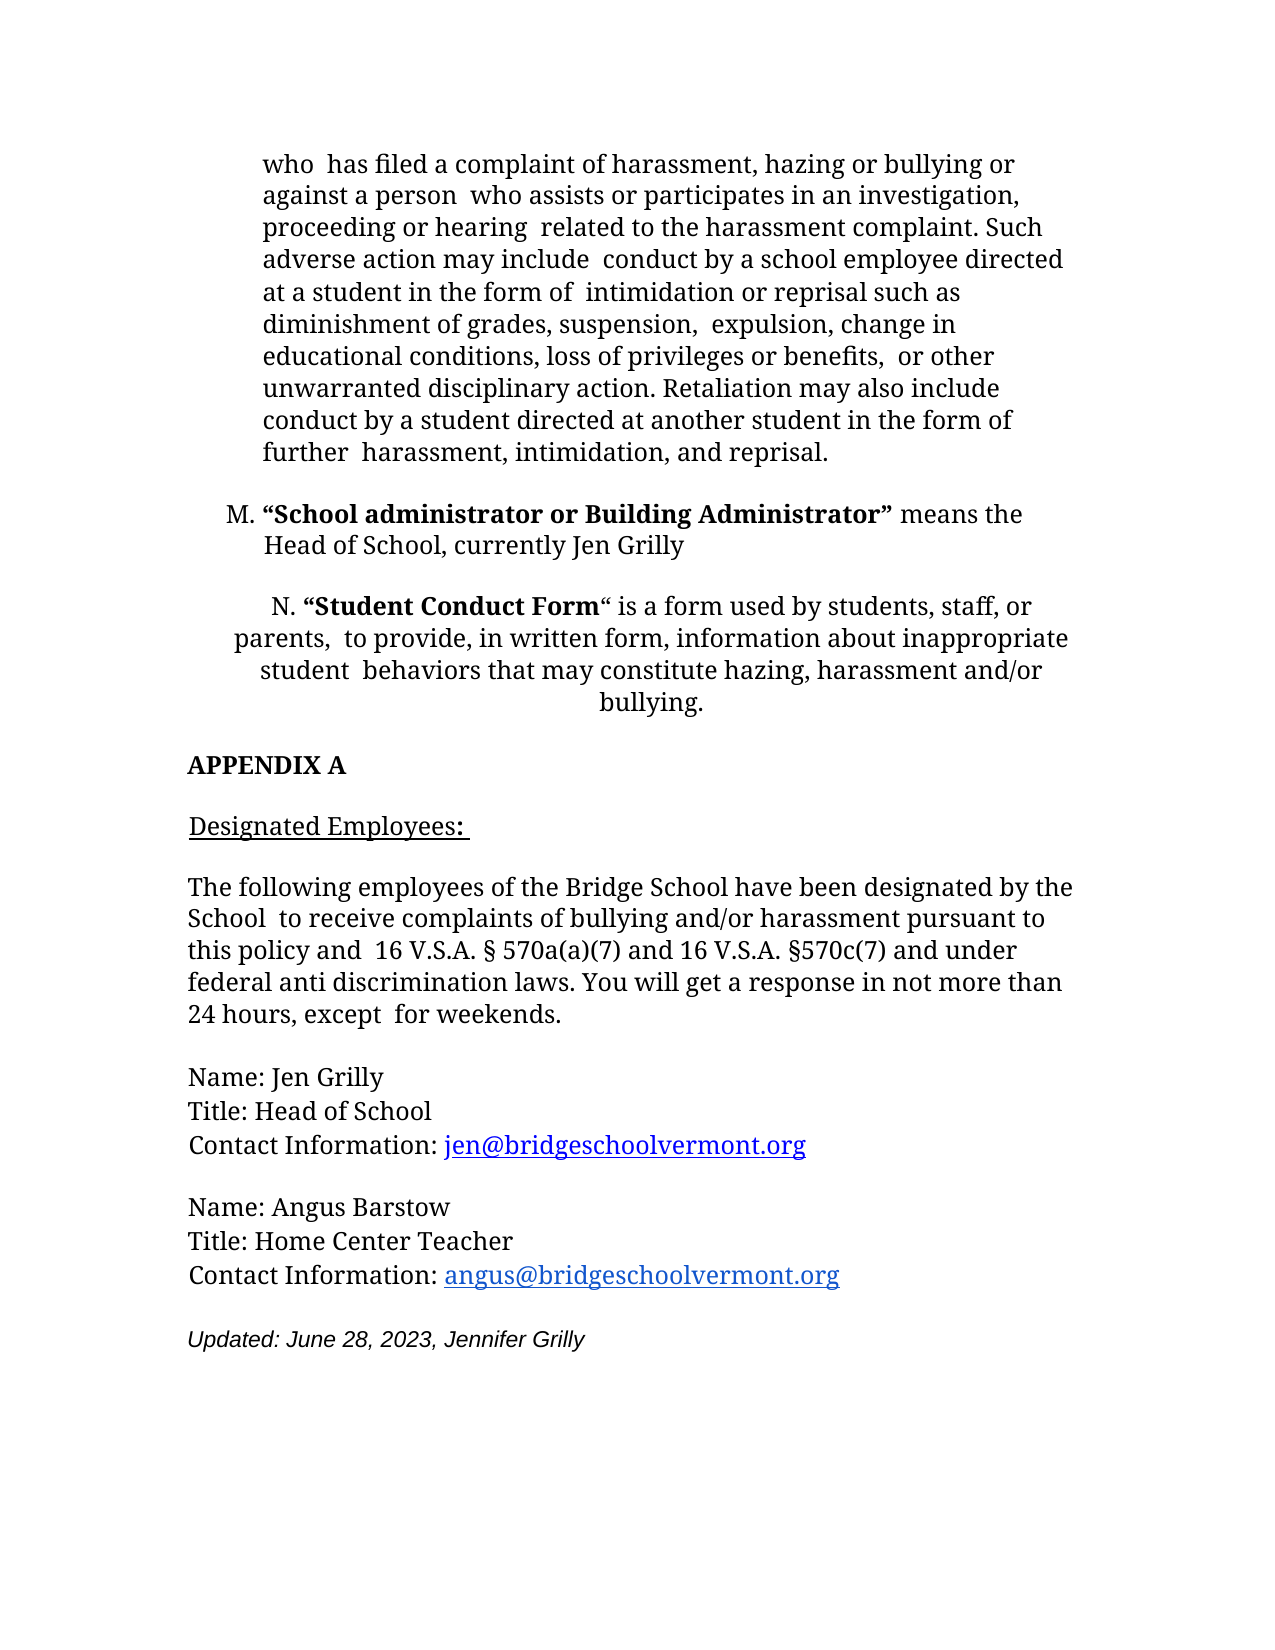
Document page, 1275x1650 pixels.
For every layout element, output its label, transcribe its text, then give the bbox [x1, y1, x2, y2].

text Contact Information: angus@bridgeschoolvermont.org [188, 1258, 1093, 1292]
text APPENDIX A [187, 747, 1093, 781]
text M. “School administrator or Building Administrator” means the Head of School, currently Jen Grilly [226, 497, 1032, 562]
text Name: Angus Barstow [188, 1190, 1093, 1224]
text Title: Head of School [187, 1094, 1093, 1128]
text Name: Jen Grilly [188, 1060, 1093, 1094]
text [226, 148, 1087, 469]
text Title: Home Center Teacher [187, 1224, 1093, 1258]
text N. “Student Conduct Form“ is a form used by students, staff, or parents, to provide, in written form, information about inappropriate student behaviors that may constitute hazing, harassment and/or bullying. [225, 590, 1078, 718]
text Updated: June 28, 2023, Jennifer Grilly [187, 1326, 1093, 1379]
text Contact Information: jen@bridgeschoolvermont.org [188, 1128, 1093, 1162]
text The following employees of the Bridge School have been designated by the School to receive complaints of bullying and/or harassment pursuant to this policy and 16 V.S.A. § 570a(a)(7) and 16 V.S.A. §570c(7) and under federal anti discrimination laws. You will get a response in not more than 24 hours, except for weekends. [187, 871, 1091, 1031]
text Designated Employees: [188, 809, 1093, 843]
